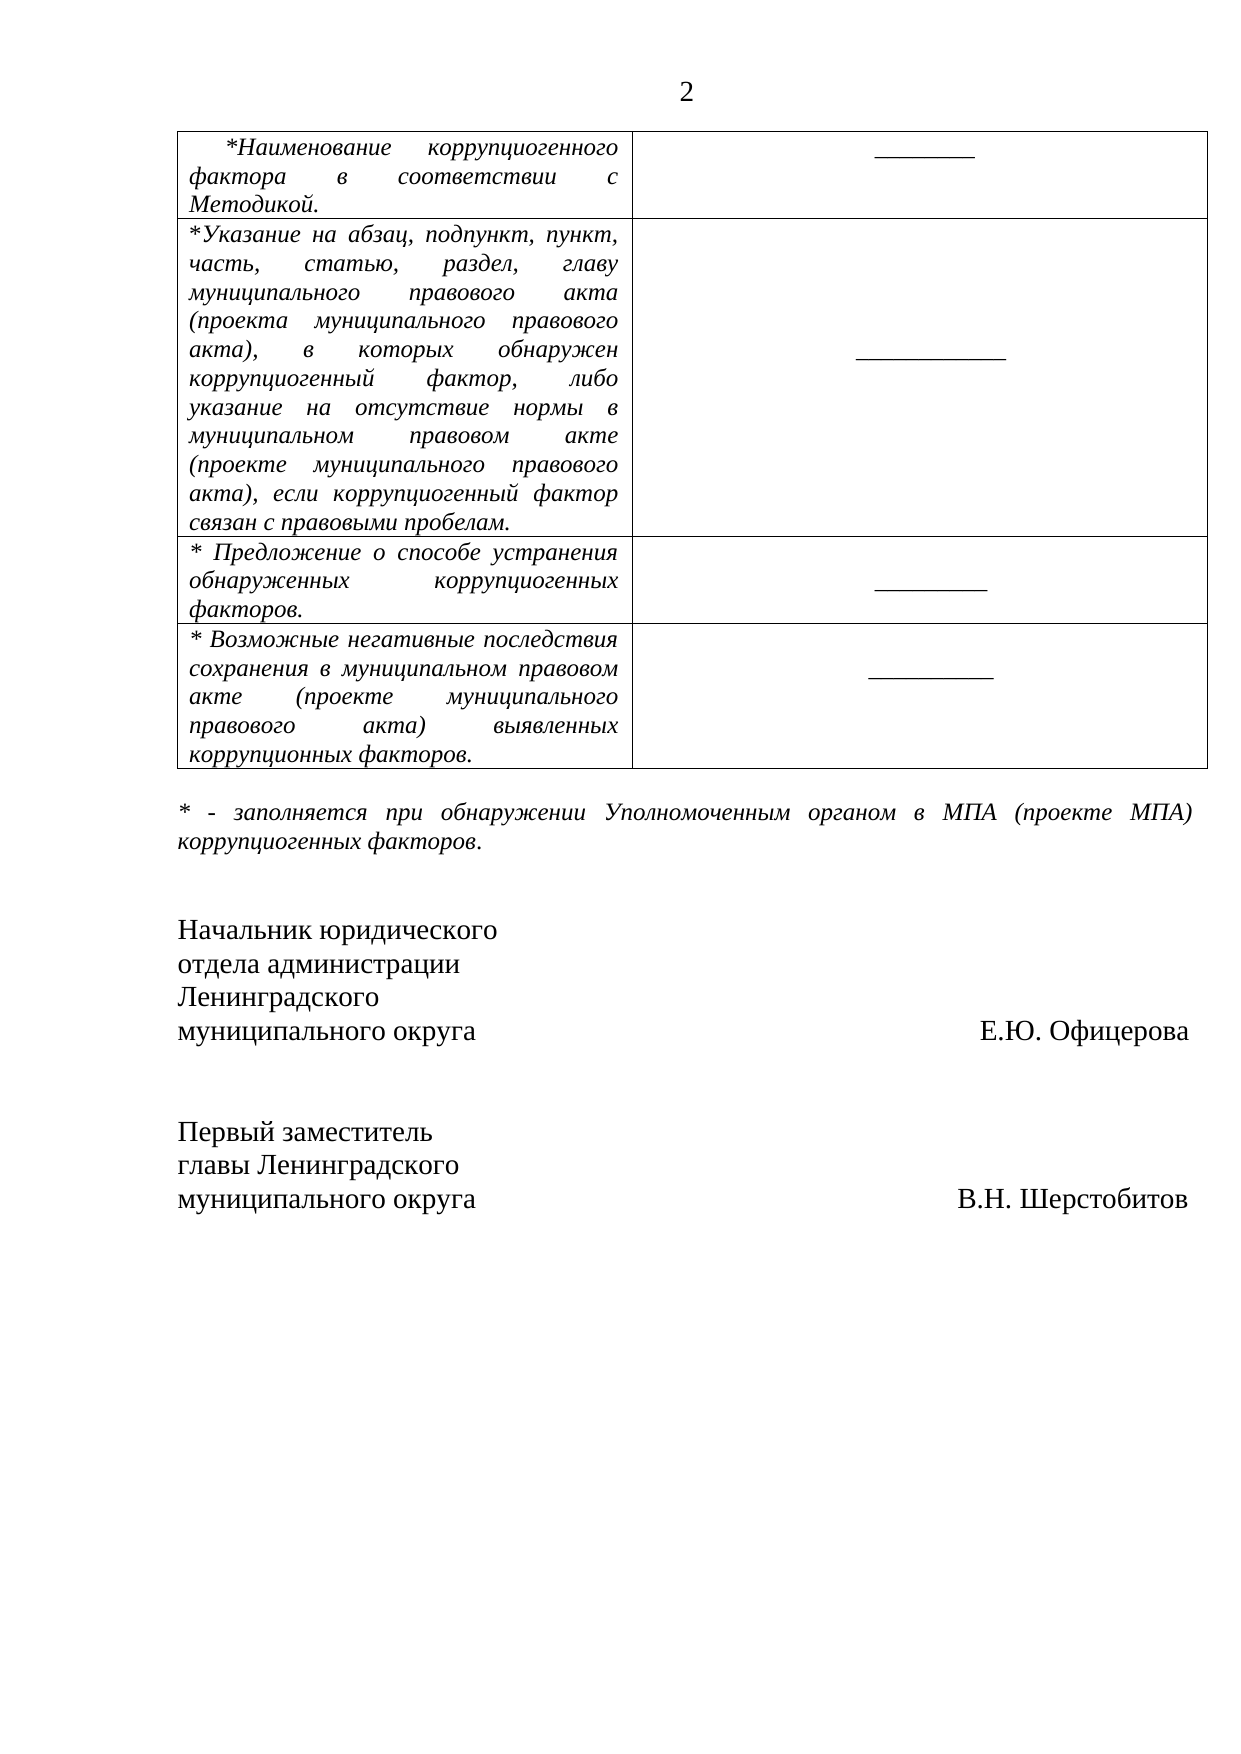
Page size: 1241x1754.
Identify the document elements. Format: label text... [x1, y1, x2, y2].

table_cell * Возможные негативные последствия сохранения в муниципальном правовом акте (проекте муниципального правового акта) выявленных коррупционных факторов. [178, 624, 632, 768]
text * - заполняется при обнаружении Уполномоченным органом в МПА (проекте МПА) коррупциогенных факторов. [177, 797, 1196, 855]
table_cell * Предложение о способе устранения обнаруженных коррупциогенных факторов. [178, 537, 632, 623]
table_cell *Наименование коррупциогенного фактора в соответствии с Методикой. [178, 132, 632, 218]
text отдела администрации [177, 946, 1196, 979]
table_cell ____________ [633, 219, 1207, 536]
table_cell ________ [633, 132, 1207, 218]
table_cell *Указание на абзац, подпункт, пункт, часть, статью, раздел, главу муниципального правового акта (проекта муниципального правового акта), в которых обнаружен коррупциогенный фактор, либо указание на отсутствие нормы в муниципальном правовом акте (проекте муниципального правового акта), если коррупциогенный фактор связан с правовыми пробелам. [178, 219, 632, 536]
text муниципального округа В.Н. Шерстобитов [177, 1181, 1196, 1214]
text муниципального округа Е.Ю. Офицерова [177, 1013, 1196, 1047]
text Начальник юридического [177, 912, 1196, 946]
text Ленинградского [177, 979, 1196, 1013]
table_cell __________ [633, 624, 1207, 768]
text Первый заместитель [177, 1114, 1196, 1147]
table_cell _________ [633, 537, 1207, 623]
text главы Ленинградского [177, 1147, 1196, 1181]
